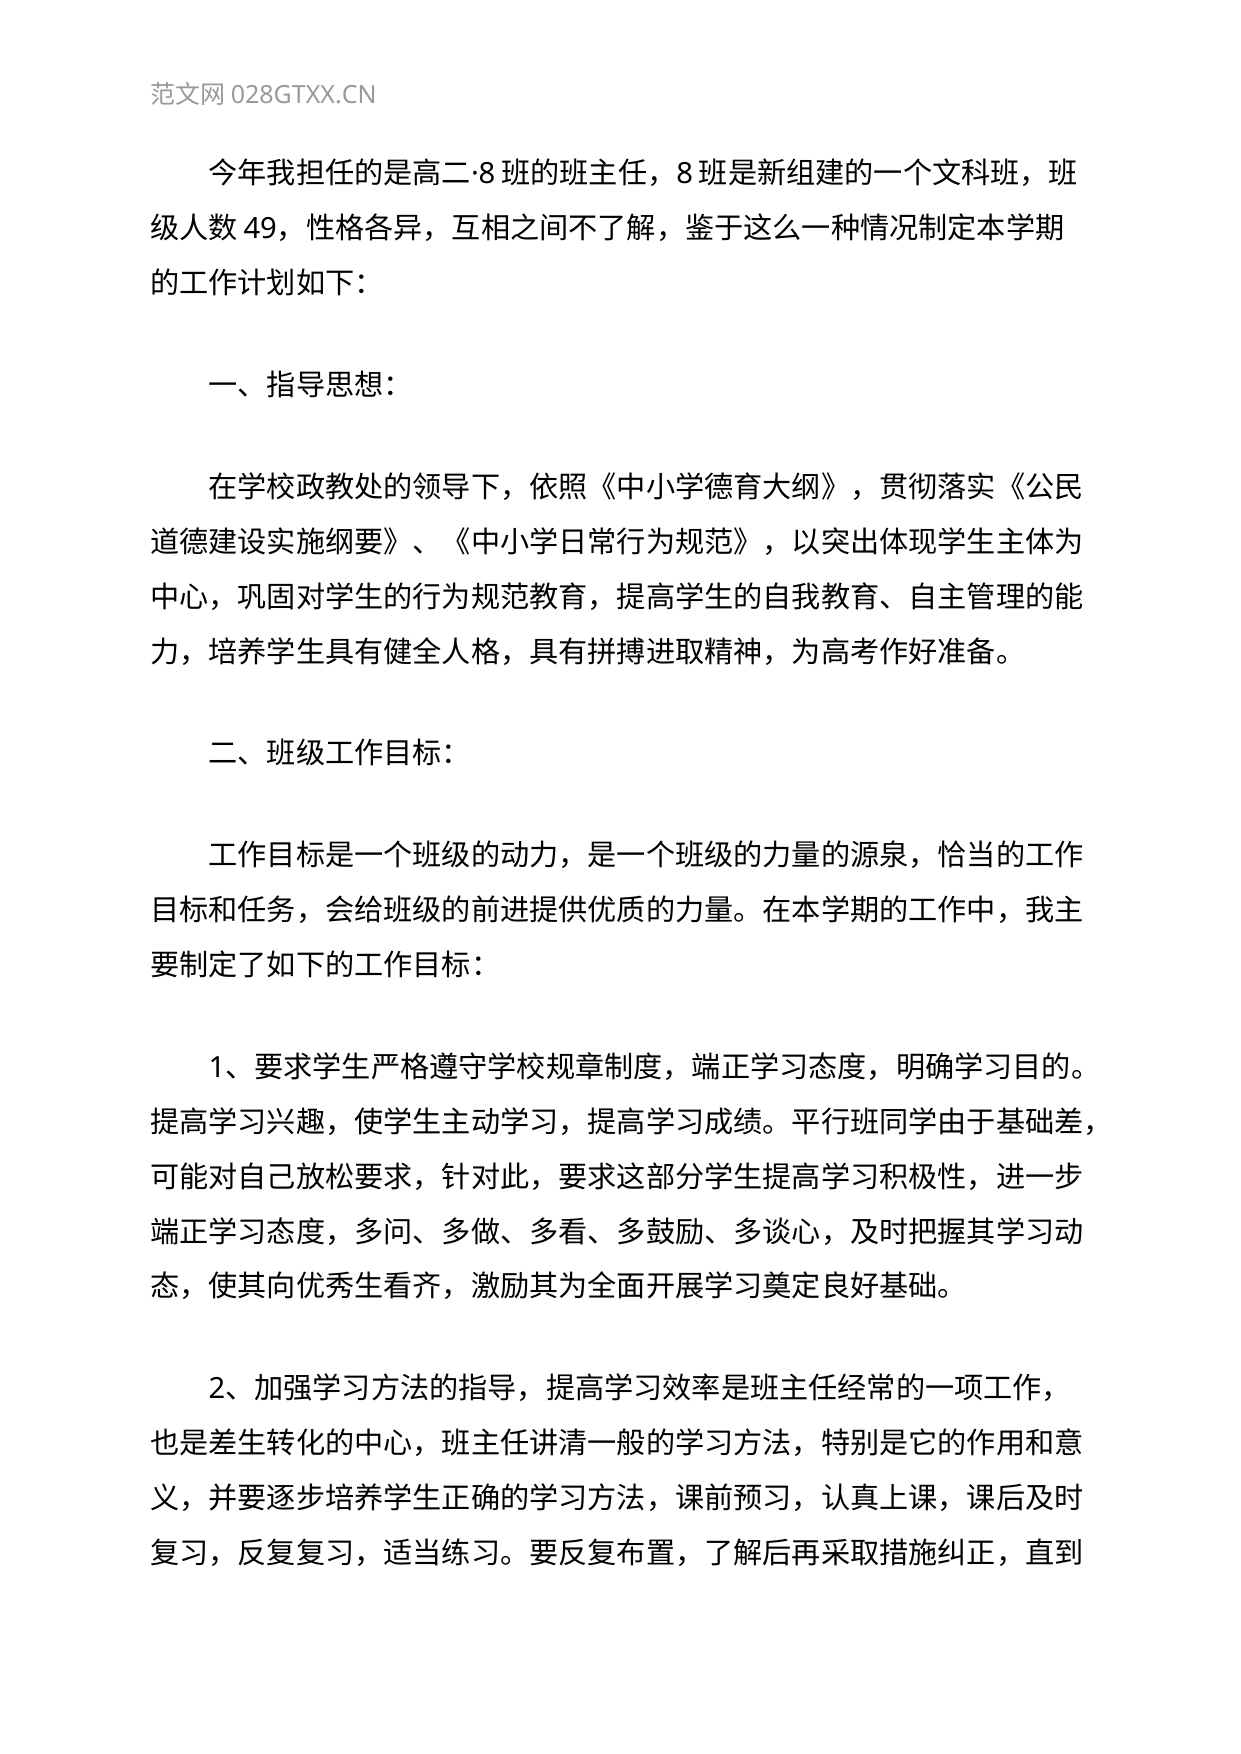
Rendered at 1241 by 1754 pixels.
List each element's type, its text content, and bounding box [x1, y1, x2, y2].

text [150, 1365, 1090, 1572]
text 二、班级工作目标： [150, 730, 1090, 772]
text 今年我担任的是高二·8班的班主任，8班是新组建的一个文科班，班级人数49，性格各异，互相之间不了解，鉴于这么一种情况制定本学期的工作计划如下： [150, 150, 1090, 302]
text 1、要求学生严格遵守学校规章制度，端正学习态度，明确学习目的。提高学习兴趣，使学生主动学习，提高学习成绩。平行班同学由于基础差，可能对自己放松要求，针对此，要求这部分学生提高学习积极性，进一步端正学习态度，多问、多做、多看、多鼓励、多谈心，及时把握其学习动态，使其向优秀生看齐，激励其为全面开展学习奠定良好基础。 [150, 1043, 1090, 1305]
text 在学校政教处的领导下，依照《中小学德育大纲》，贯彻落实《公民道德建设实施纲要》、《中小学日常行为规范》，以突出体现学生主体为中心，巩固对学生的行为规范教育，提高学生的自我教育、自主管理的能力，培养学生具有健全人格，具有拼搏进取精神，为高考作好准备。 [150, 463, 1090, 671]
text 工作目标是一个班级的动力，是一个班级的力量的源泉，恰当的工作目标和任务，会给班级的前进提供优质的力量。在本学期的工作中，我主要制定了如下的工作目标： [150, 832, 1090, 984]
text 一、指导思想： [150, 362, 1090, 404]
